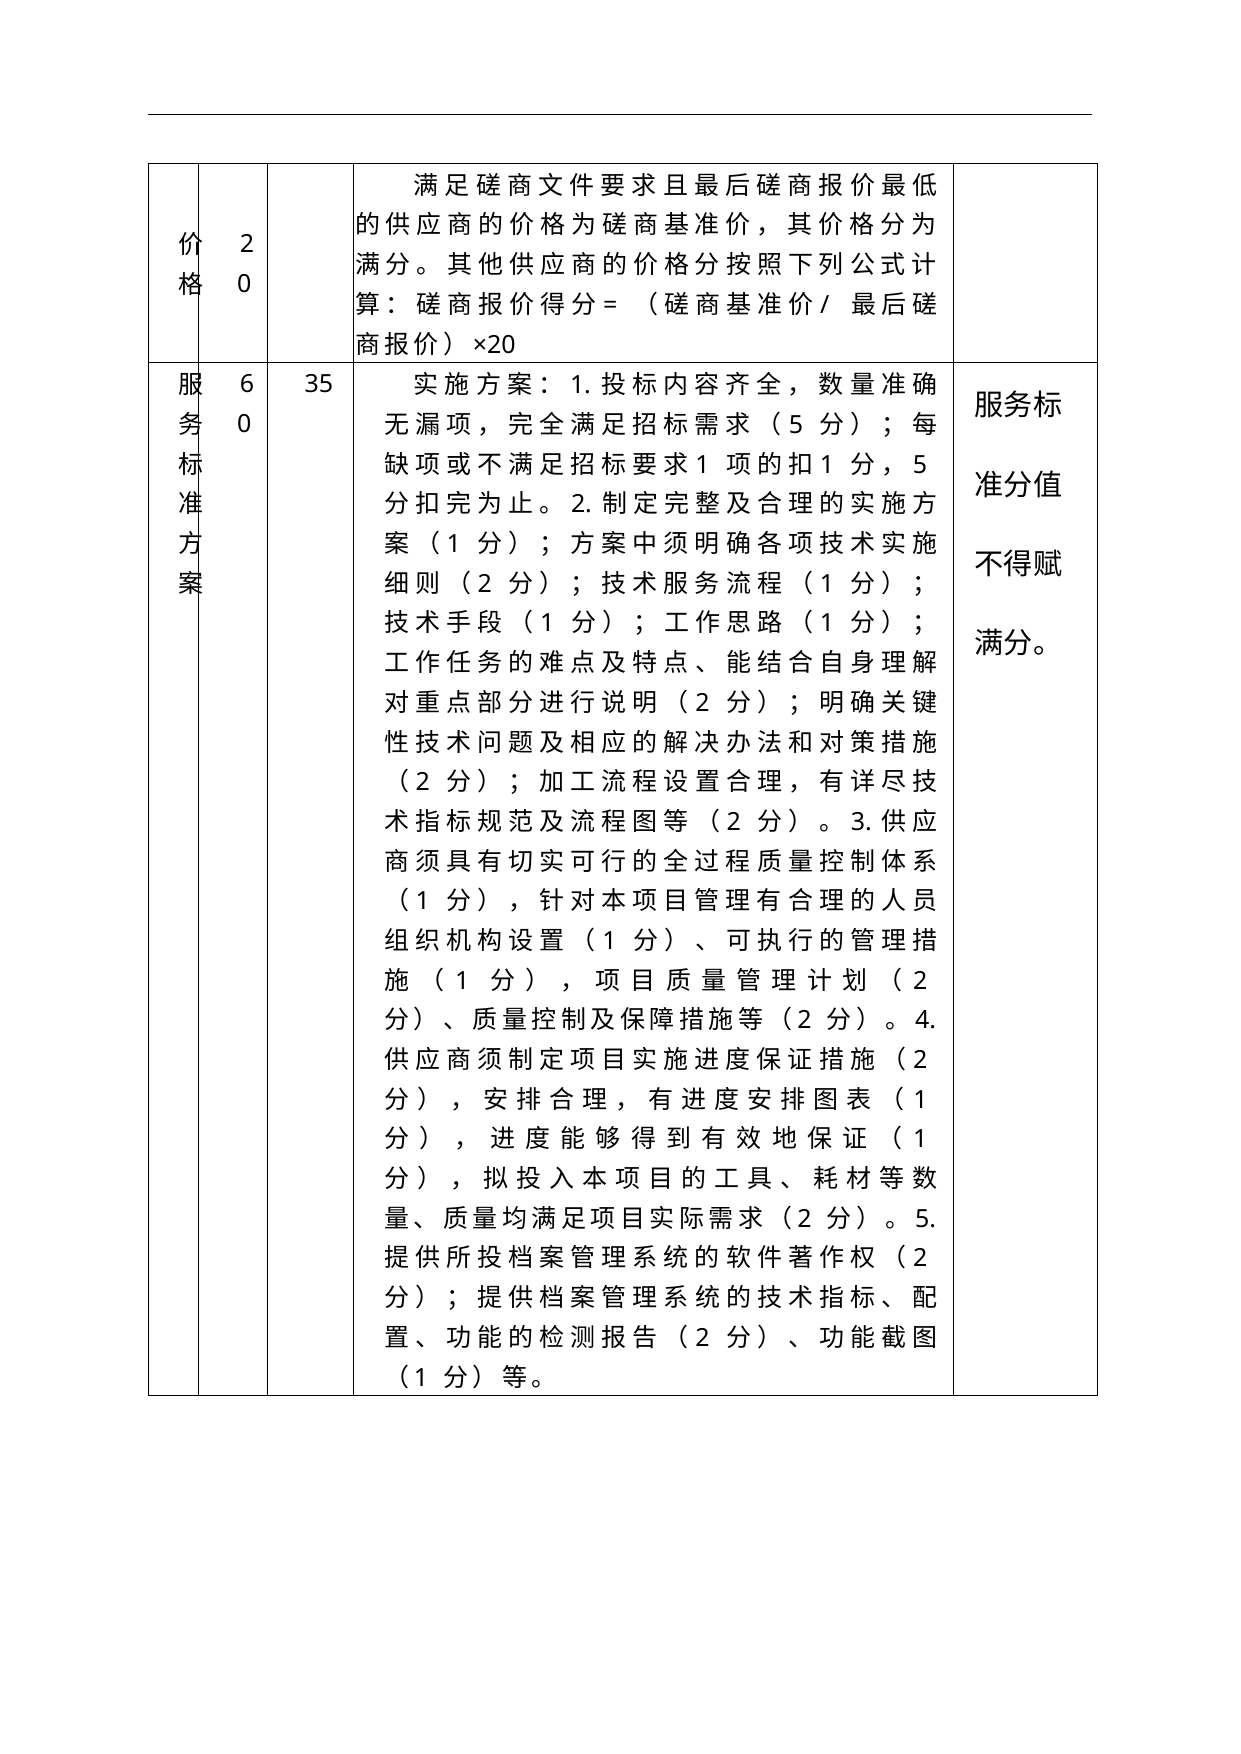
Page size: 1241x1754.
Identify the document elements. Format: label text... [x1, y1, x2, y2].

table_cell 20 [199, 164, 267, 362]
table_cell 35 [268, 363, 353, 1395]
table_cell 服务标准方案 [149, 363, 198, 1395]
table_cell 实施方案：1.投标内容齐全，数量准确无漏项，完全满足招标需求（5分）；每缺项或不满足招标要求1项的扣1分，5分扣完为止。2.制定完整及合理的实施方案（1分）；方案中须明确各项技术实施细则（2分）；技术服务流程（1分）；技术手段（1分）；工作思路（1分）；工作任务的难点及特点、能结合自身理解对重点部分进行说明（2分）；明确关键性技术问题及相应的解决办法和对策措施（2分）；加工流程设置合理，有详尽技术指标规范及流程图等（2分）。3.供应商须具有切实可行的全过程质量控制体系（1分），针对本项目管理有合理的人员组织机构设置（1分）、可执行的管理措施（1分），项目质量管理计划（2分）、质量控制及保障措施等（2分）。4.供应商须制定项目实施进度保证措施（2分），安排合理，有进度安排图表（1分），进度能够得到有效地保证（1分），拟投入本项目的工具、耗材等数量、质量均满足项目实际需求（2分）。5.提供所投档案管理系统的软件著作权（2分）；提供档案管理系统的技术指标、配置、功能的检测报告（2分）、功能截图（1分）等。 [354, 363, 953, 1395]
table_cell 服务标准分值不得赋满分。 [954, 363, 1097, 1395]
table_cell 价格 [149, 164, 198, 362]
table_cell [954, 164, 1097, 362]
table_cell 满足磋商文件要求且最后磋商报价最低的供应商的价格为磋商基准价，其价格分为满分。其他供应商的价格分按照下列公式计算：磋商报价得分=（磋商基准价/最后磋商报价）×20 [354, 164, 953, 362]
table_cell [268, 164, 353, 362]
table_cell 60 [199, 363, 267, 1395]
